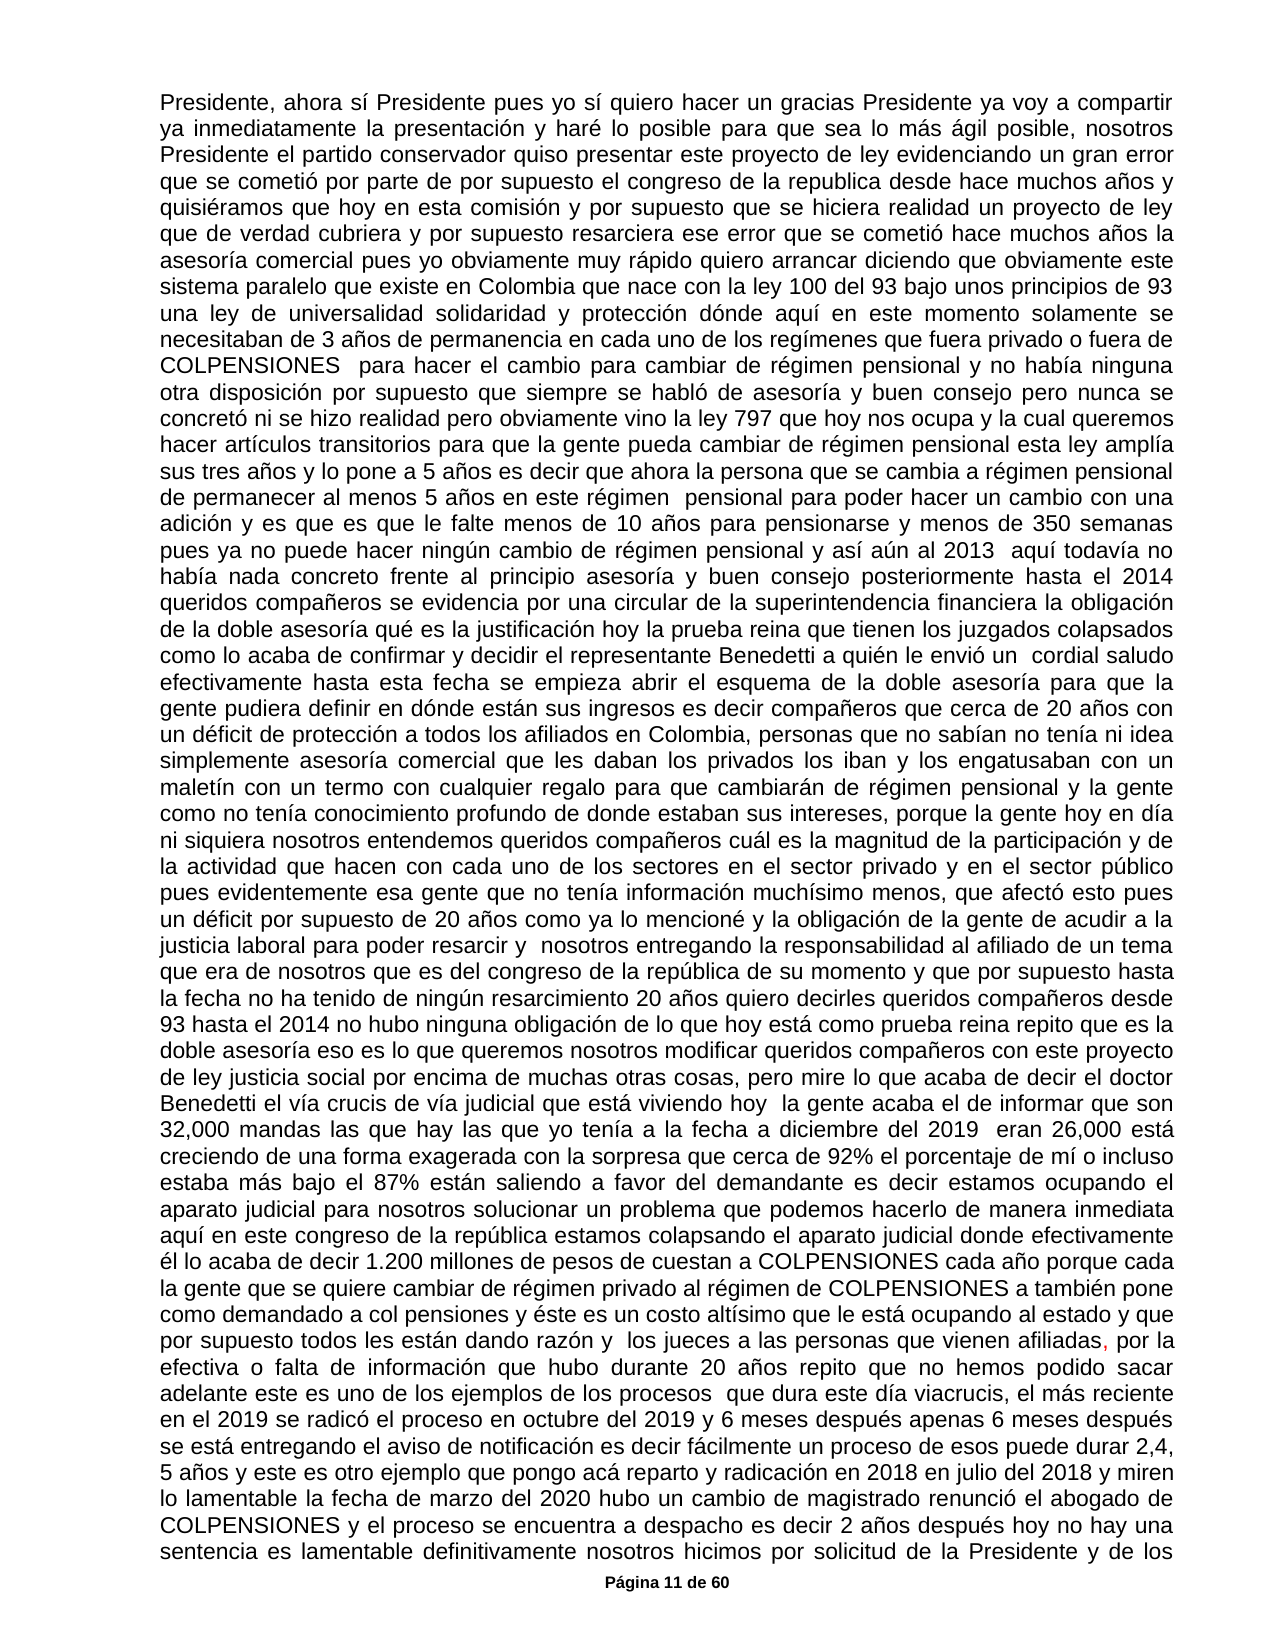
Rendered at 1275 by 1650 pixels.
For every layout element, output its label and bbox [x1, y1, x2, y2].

text [159, 89, 1174, 1564]
